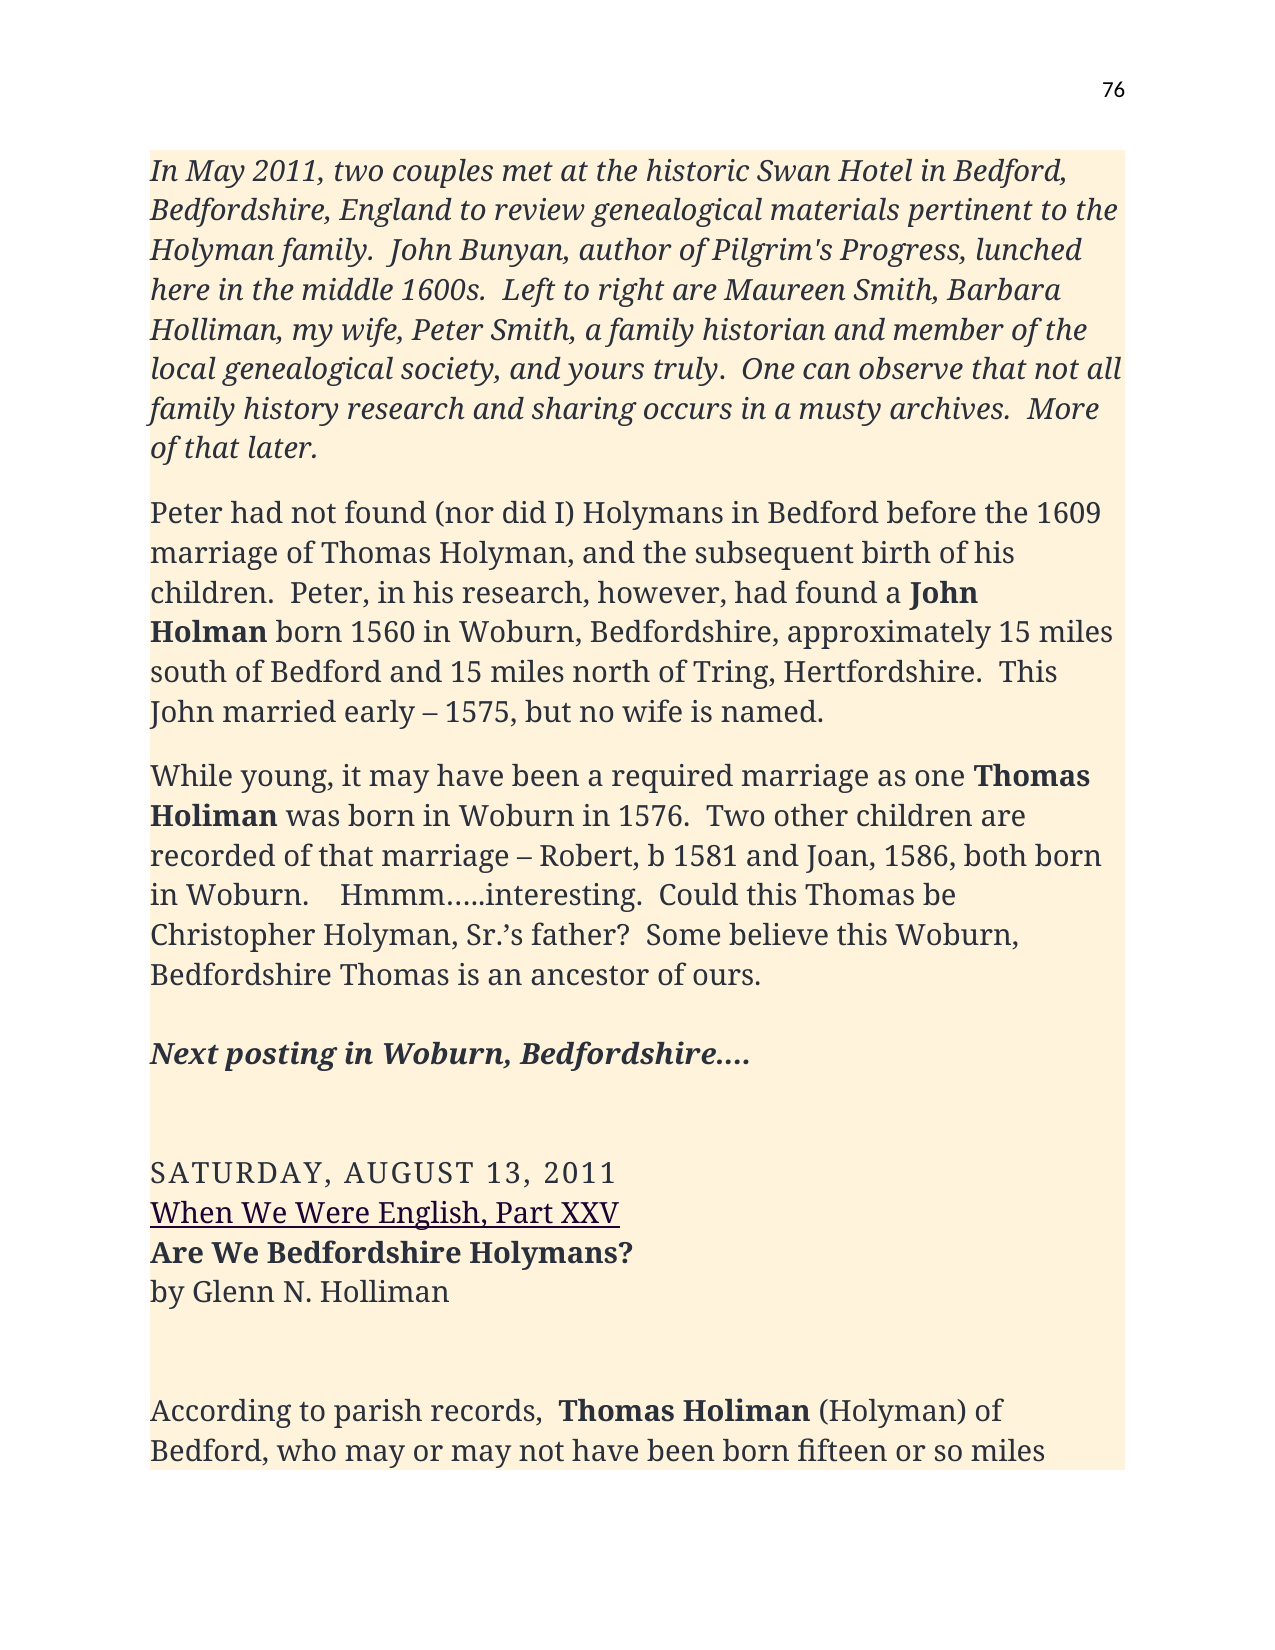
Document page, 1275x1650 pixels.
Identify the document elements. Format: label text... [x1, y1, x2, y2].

text SATURDAY, AUGUST 13, 2011 [150, 1152, 1125, 1192]
text In May 2011, two couples met at the historic Swan Hotel in Bedford, Bedfordshire, England to review genealogical materials pertinent to the Holyman family. John Bunyan, author of Pilgrim's Progress, lunched here in the middle 1600s. Left to right are Maureen Smith, Barbara Holliman, my wife, Peter Smith, a family historian and member of the local genealogical society, and yours truly. One can observe that not all family history research and sharing occurs in a musty archives. More of that later. [150, 150, 1125, 467]
text Peter had not found (nor did I) Holymans in Bedford before the 1609 marriage of Thomas Holyman, and the subsequent birth of his children. Peter, in his research, however, had found a John Holman born 1560 in Woburn, Bedfordshire, approximately 15 miles south of Bedford and 15 miles north of Tring, Hertfordshire. This John married early – 1575, but no wife is named. [150, 492, 1125, 731]
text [150, 1232, 1125, 1470]
text While young, it may have been a required marriage as one Thomas Holiman was born in Woburn in 1576. Two other children are recorded of that marriage – Robert, b 1581 and Joan, 1586, both born in Woburn. Hmmm…..interesting. Could this Thomas be Christopher Holyman, Sr.’s father? Some believe this Woburn, Bedfordshire Thomas is an ancestor of ours. [150, 756, 1125, 994]
text When We Were English, Part XXV [150, 1192, 1125, 1232]
text Next posting in Woburn, Bedfordshire.... [150, 994, 1125, 1073]
